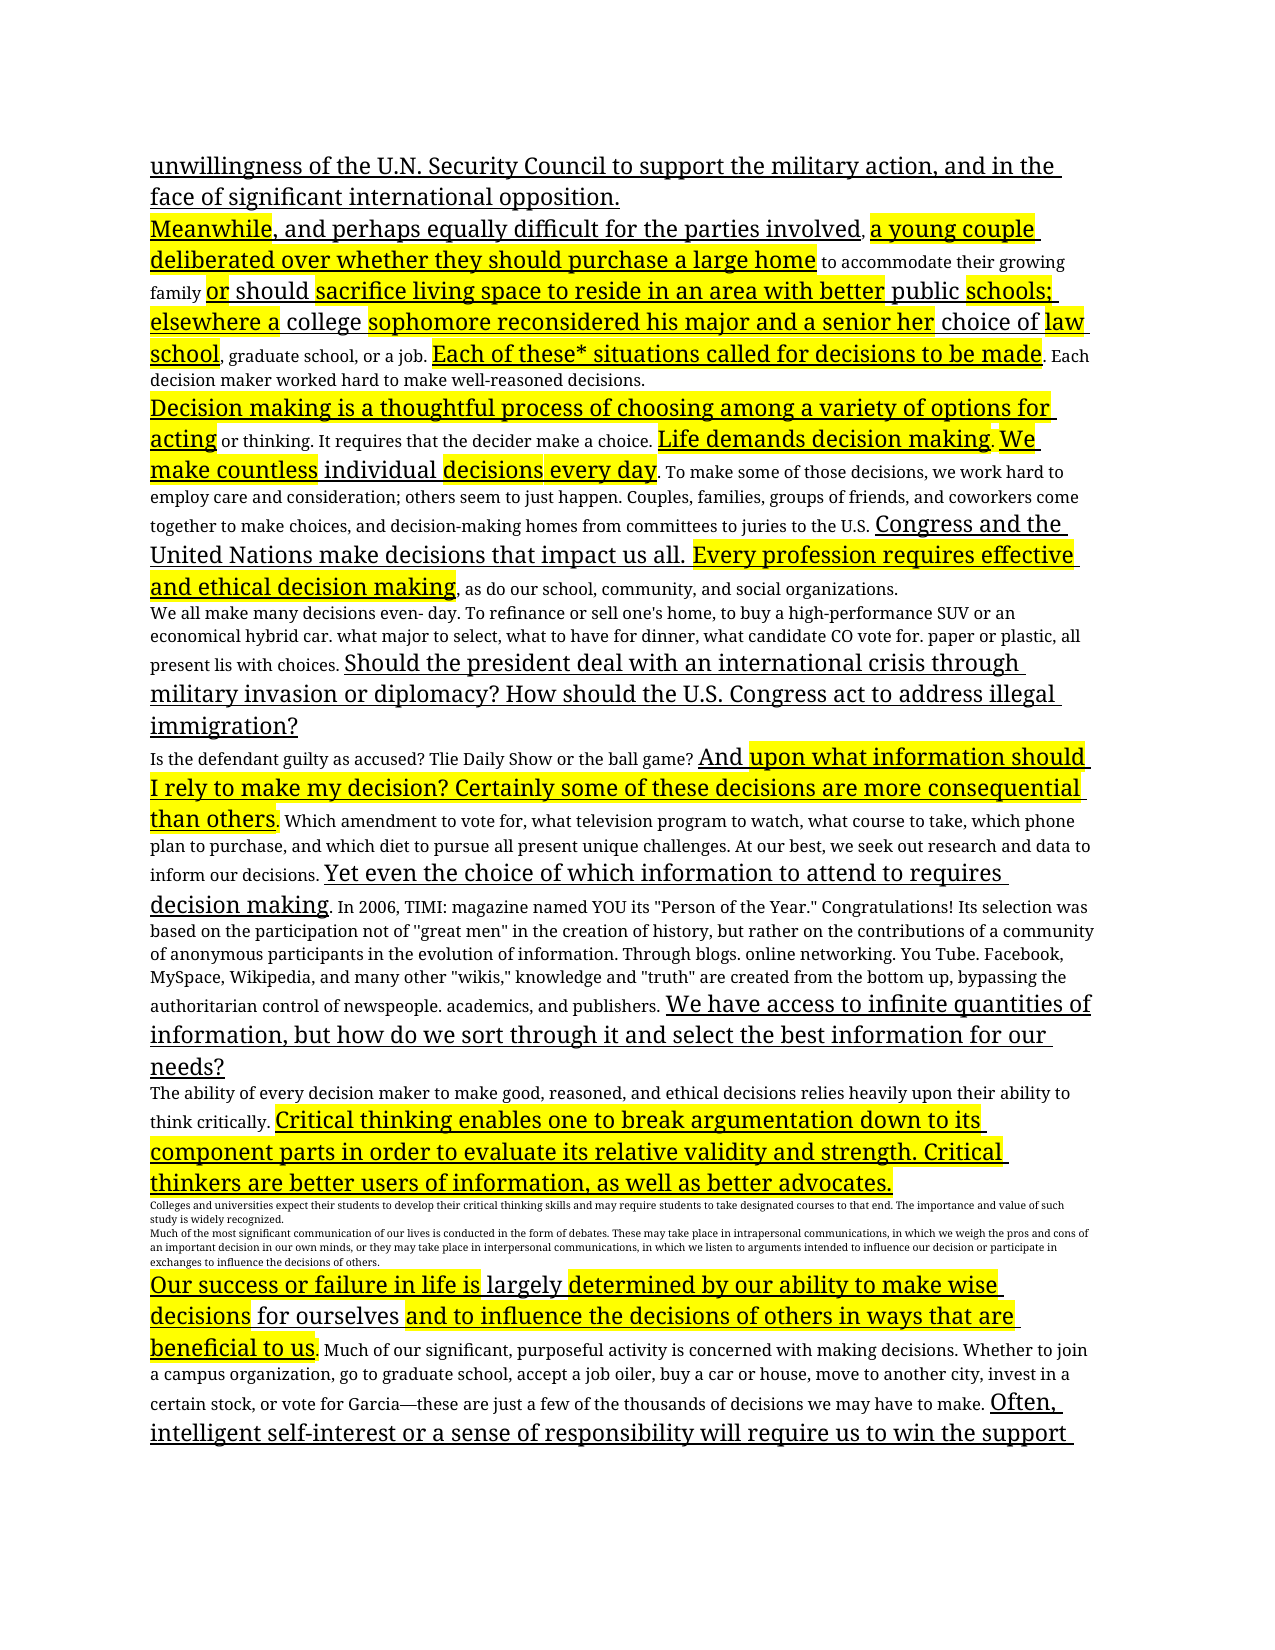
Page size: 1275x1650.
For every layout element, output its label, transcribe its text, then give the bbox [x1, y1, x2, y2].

text Meanwhile, and perhaps equally difficult for the parties involved, a young couple deliberated over whether they should purchase a large home to accommodate their growing family or should sacrifice living space to reside in an area with better public schools; elsewhere a college sophomore reconsidered his major and a senior her choice of law school, graduate school, or a job. Each of these* situations called for decisions to be made. Each decision maker worked hard to make well-reasoned decisions. [150, 212, 1095, 391]
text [150, 150, 1095, 212]
text We all make many decisions even- day. To refinance or sell one's home, to buy a high-performance SUV or an economical hybrid car. what major to select, what to have for dinner, what candidate CO vote for. paper or plastic, all present lis with choices. Should the president deal with an international crisis through military invasion or diplomacy? How should the U.S. Congress act to address illegal immigration? [150, 602, 1095, 741]
text Decision making is a thoughtful process of choosing among a variety of options for acting or thinking. It requires that the decider make a choice. Life demands decision making. We make countless individual decisions every day. To make some of those decisions, we work hard to employ care and consideration; others seem to just happen. Couples, families, groups of friends, and coworkers come together to make choices, and decision-making homes from committees to juries to the U.S. Congress and the United Nations make decisions that impact us all. Every profession requires effective and ethical decision making, as do our school, community, and social organizations. [150, 391, 1095, 602]
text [150, 1269, 1095, 1448]
text Much of the most significant communication of our lives is conducted in the form of debates. These may take place in intrapersonal communications, in which we weigh the pros and cons of an important decision in our own minds, or they may take place in interpersonal communications, in which we listen to arguments intended to influence our decision or participate in exchanges to influence the decisions of others. [150, 1226, 1095, 1269]
text The ability of every decision maker to make good, reasoned, and ethical decisions relies heavily upon their ability to think critically. Critical thinking enables one to break argumentation down to its component parts in order to evaluate its relative validity and strength. Critical thinkers are better users of information, as well as better advocates. [150, 1082, 1095, 1198]
text Colleges and universities expect their students to develop their critical thinking skills and may require students to take designated courses to that end. The importance and value of such study is widely recognized. [150, 1198, 1095, 1226]
text Is the defendant guilty as accused? Tlie Daily Show or the ball game? And upon what information should I rely to make my decision? Certainly some of these decisions are more consequential than others. Which amendment to vote for, what television program to watch, what course to take, which phone plan to purchase, and which diet to pursue all present unique challenges. At our best, we seek out research and data to inform our decisions. Yet even the choice of which information to attend to requires decision making. In 2006, TIMI: magazine named YOU its "Person of the Year." Congratulations! Its selection was based on the participation not of ''great men" in the creation of history, but rather on the contributions of a community of anonymous participants in the evolution of information. Through blogs. online networking. You Tube. Facebook, MySpace, Wikipedia, and many other "wikis," knowledge and "truth" are created from the bottom up, bypassing the authoritarian control of newspeople. academics, and publishers. We have access to infinite quantities of information, but how do we sort through it and select the best information for our needs? [150, 741, 1095, 1082]
